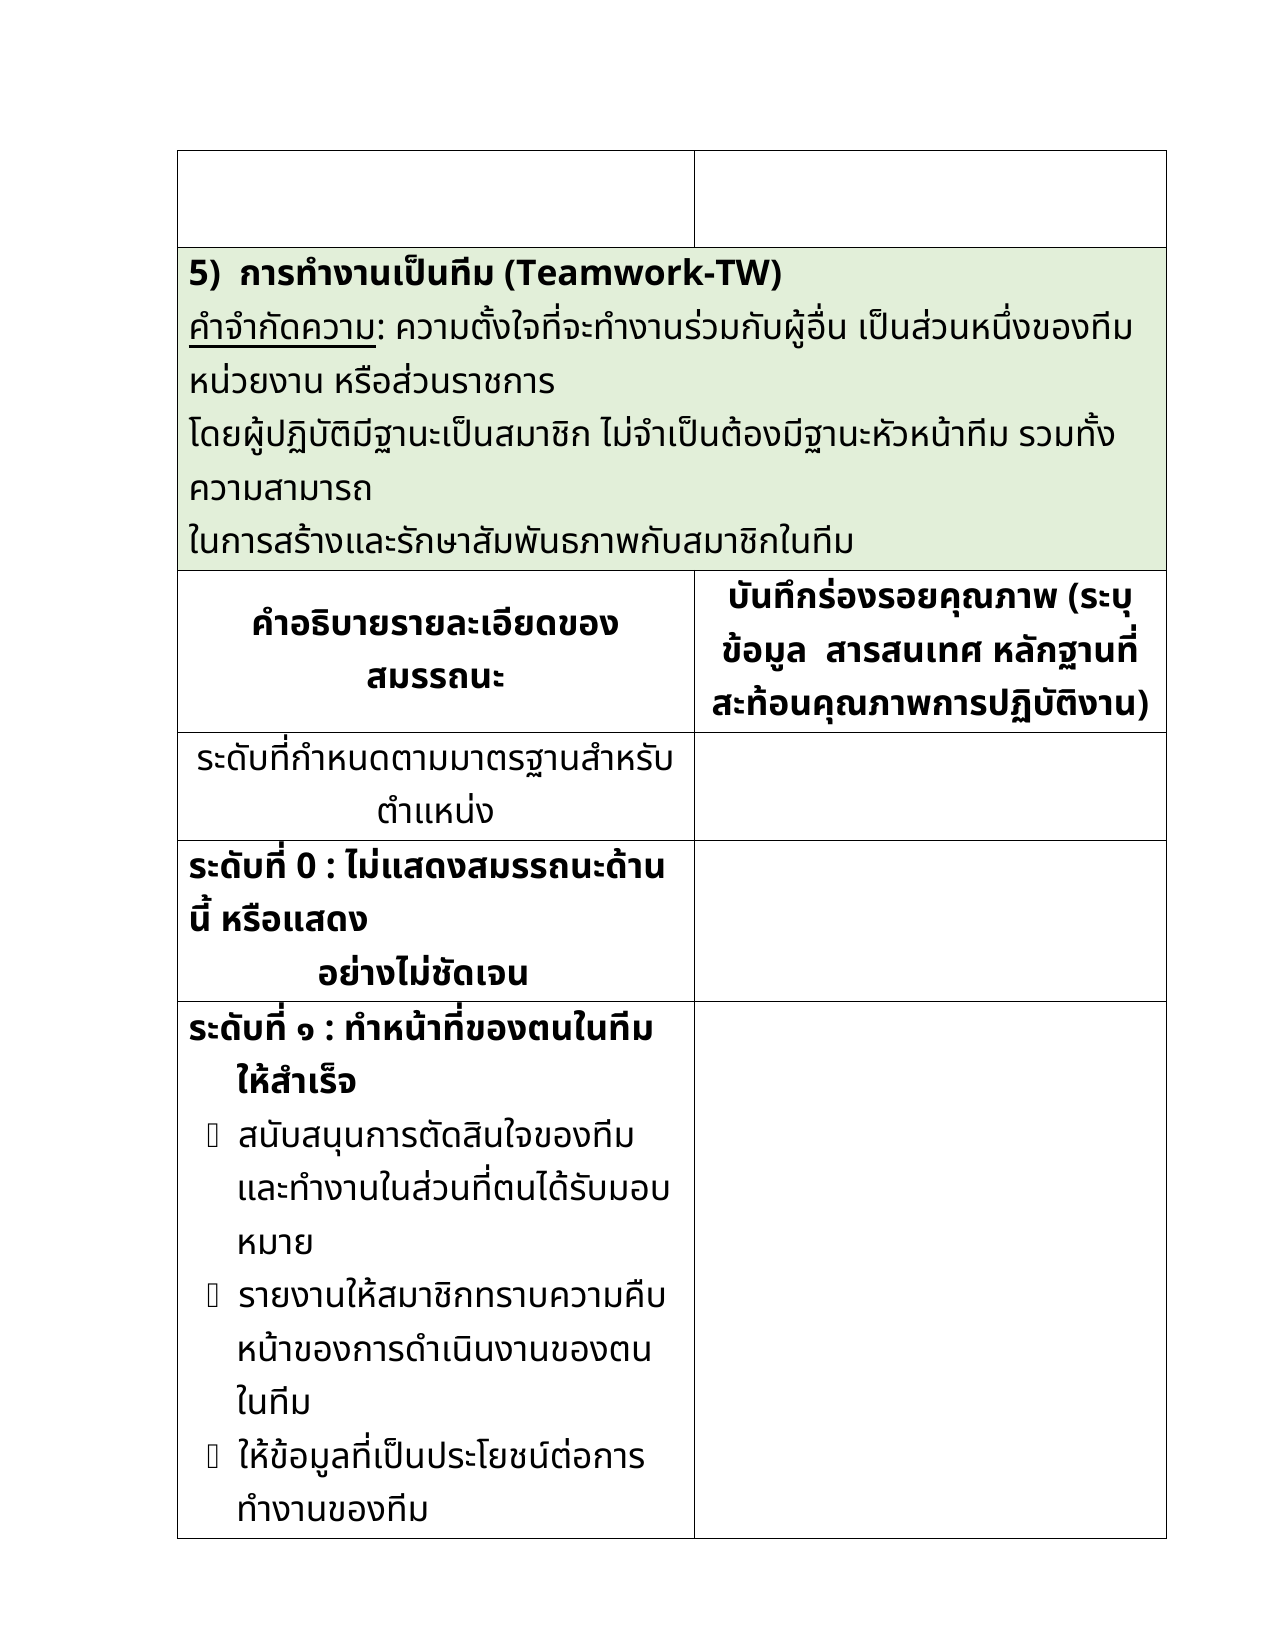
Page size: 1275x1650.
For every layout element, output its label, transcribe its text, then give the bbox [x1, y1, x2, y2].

table_cell [695, 151, 1166, 247]
table_cell [695, 733, 1166, 839]
table_cell ระดับที่ 0 : ไม่แสดงสมรรถนะด้านนี้ หรือแสดง อย่างไม่ชัดเจน [178, 841, 694, 1001]
table_cell [695, 841, 1166, 1001]
table_cell [695, 1002, 1166, 1538]
table_cell บันทึกร่องรอยคุณภาพ (ระบุข้อมูล สารสนเทศ หลักฐานที่สะท้อนคุณภาพการปฏิบัติงาน) [695, 571, 1166, 732]
table_cell 5) การทำงานเป็นทีม (Teamwork-TW) คำจำกัดความ: ความตั้งใจที่จะทำงานร่วมกับผู้อื่น เป็นส่วนหนึ่งของทีม หน่วยงาน หรือส่วนราชการ โดยผู้ปฏิบัติมีฐานะเป็นสมาชิก ไม่จำเป็นต้องมีฐานะหัวหน้าทีม รวมทั้งความสามารถ ในการสร้างและรักษาสัมพันธภาพกับสมาชิกในทีม [178, 248, 1166, 570]
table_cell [178, 151, 694, 247]
table_cell ระดับที่ ๑ : ทำหน้าที่ของตนในทีมให้สำเร็จ สนับสนุนการตัดสินใจของทีม และทำงานในส่วนที่ตนได้รับมอบหมาย รายงานให้สมาชิกทราบความคืบหน้าของการดำเนินงานของตนในทีม ให้ข้อมูลที่เป็นประโยชน์ต่อการทำงานของทีม [178, 1002, 694, 1538]
table_cell ระดับที่กำหนดตามมาตรฐานสำหรับตำแหน่ง [178, 733, 694, 839]
table_cell คำอธิบายรายละเอียดของสมรรถนะ [178, 571, 694, 732]
